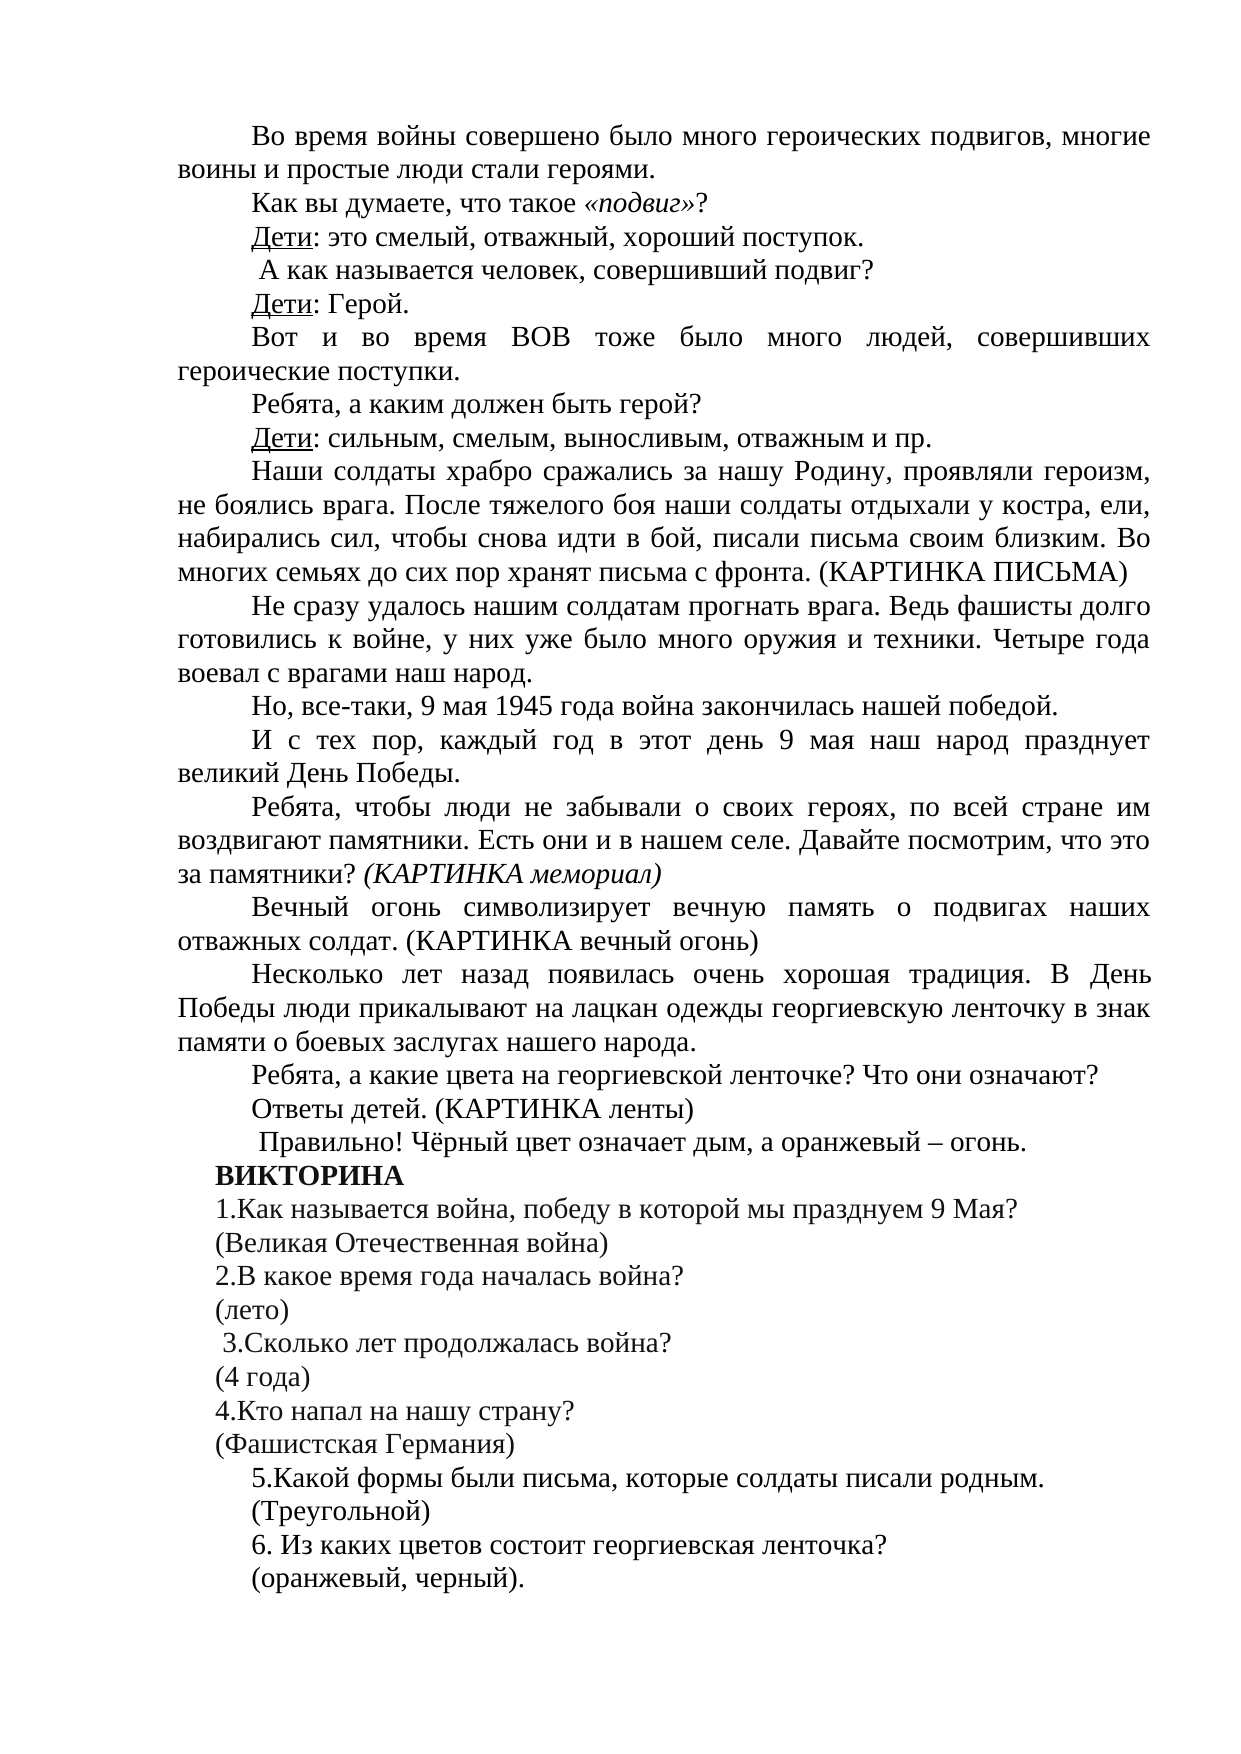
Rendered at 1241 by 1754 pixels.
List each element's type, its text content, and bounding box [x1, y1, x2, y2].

text Вот и во время ВОВ тоже было много людей, совершивших героические поступки. [177, 319, 1152, 386]
text Наши солдаты храбро сражались за нашу Родину, проявляли героизм, не боялись врага. После тяжелого боя наши солдаты отдыхали у костра, ели, набирались сил, чтобы снова идти в бой, писали письма своим близким. Во многих семьях до сих пор хранят письма с фронта. (КАРТИНКА ПИСЬМА) [177, 453, 1152, 588]
text Но, все-таки, 9 мая 1945 года война закончилась нашей победой. [177, 688, 1152, 722]
text 6. Из каких цветов состоит георгиевская ленточка? [177, 1527, 1152, 1560]
text Дети: это смелый, отважный, хороший поступок. [177, 219, 1152, 252]
text Ребята, а какие цвета на георгиевской ленточке? Что они означают? [177, 1057, 1152, 1091]
text 5.Какой формы были письма, которые солдаты писали родным. [177, 1460, 1152, 1493]
text (Фашистская Германия) [177, 1426, 1152, 1460]
text 3.Сколько лет продолжалась война? [177, 1326, 1152, 1359]
text 1.Как называется война, победу в которой мы празднуем 9 Мая? [177, 1191, 1152, 1225]
text (лето) [177, 1292, 1152, 1326]
text Вечный огонь символизирует вечную память о подвигах наших отважных солдат. (КАРТИНКА вечный огонь) [177, 889, 1152, 957]
text Правильно! Чёрный цвет означает дым, а оранжевый – огонь. [177, 1124, 1152, 1158]
text (Великая Отечественная война) [177, 1225, 1152, 1258]
text (Треугольной) [177, 1493, 1152, 1527]
text Несколько лет назад появилась очень хорошая традиция. В День Победы люди прикалывают на лацкан одежды георгиевскую ленточку в знак памяти о боевых заслугах нашего народа. [177, 957, 1152, 1057]
text ВИКТОРИНА [177, 1158, 1152, 1191]
text Дети: сильным, смелым, выносливым, отважным и пр. [177, 420, 1152, 453]
text И с тех пор, каждый год в этот день 9 мая наш народ празднует великий День Победы. [177, 722, 1152, 789]
text Как вы думаете, что такое «подвиг»? [177, 185, 1152, 219]
text 4.Кто напал на нашу страну? [177, 1393, 1152, 1426]
text Ответы детей. (КАРТИНКА ленты) [177, 1091, 1152, 1124]
text Не сразу удалось нашим солдатам прогнать врага. Ведь фашисты долго готовились к войне, у них уже было много оружия и техники. Четыре года воевал с врагами наш народ. [177, 588, 1152, 688]
text (оранжевый, черный). [177, 1560, 1152, 1594]
text Ребята, а каким должен быть герой? [177, 386, 1152, 420]
text А как называется человек, совершивший подвиг? [177, 252, 1152, 286]
text Ребята, чтобы люди не забывали о своих героях, по всей стране им воздвигают памятники. Есть они и в нашем селе. Давайте посмотрим, что это за памятники? (КАРТИНКА мемориал) [177, 789, 1152, 889]
text (4 года) [177, 1359, 1152, 1393]
text Дети: Герой. [177, 286, 1152, 319]
text Во время войны совершено было много героических подвигов, многие воины и простые люди стали героями. [177, 118, 1152, 185]
text 2.В какое время года началась война? [177, 1258, 1152, 1292]
